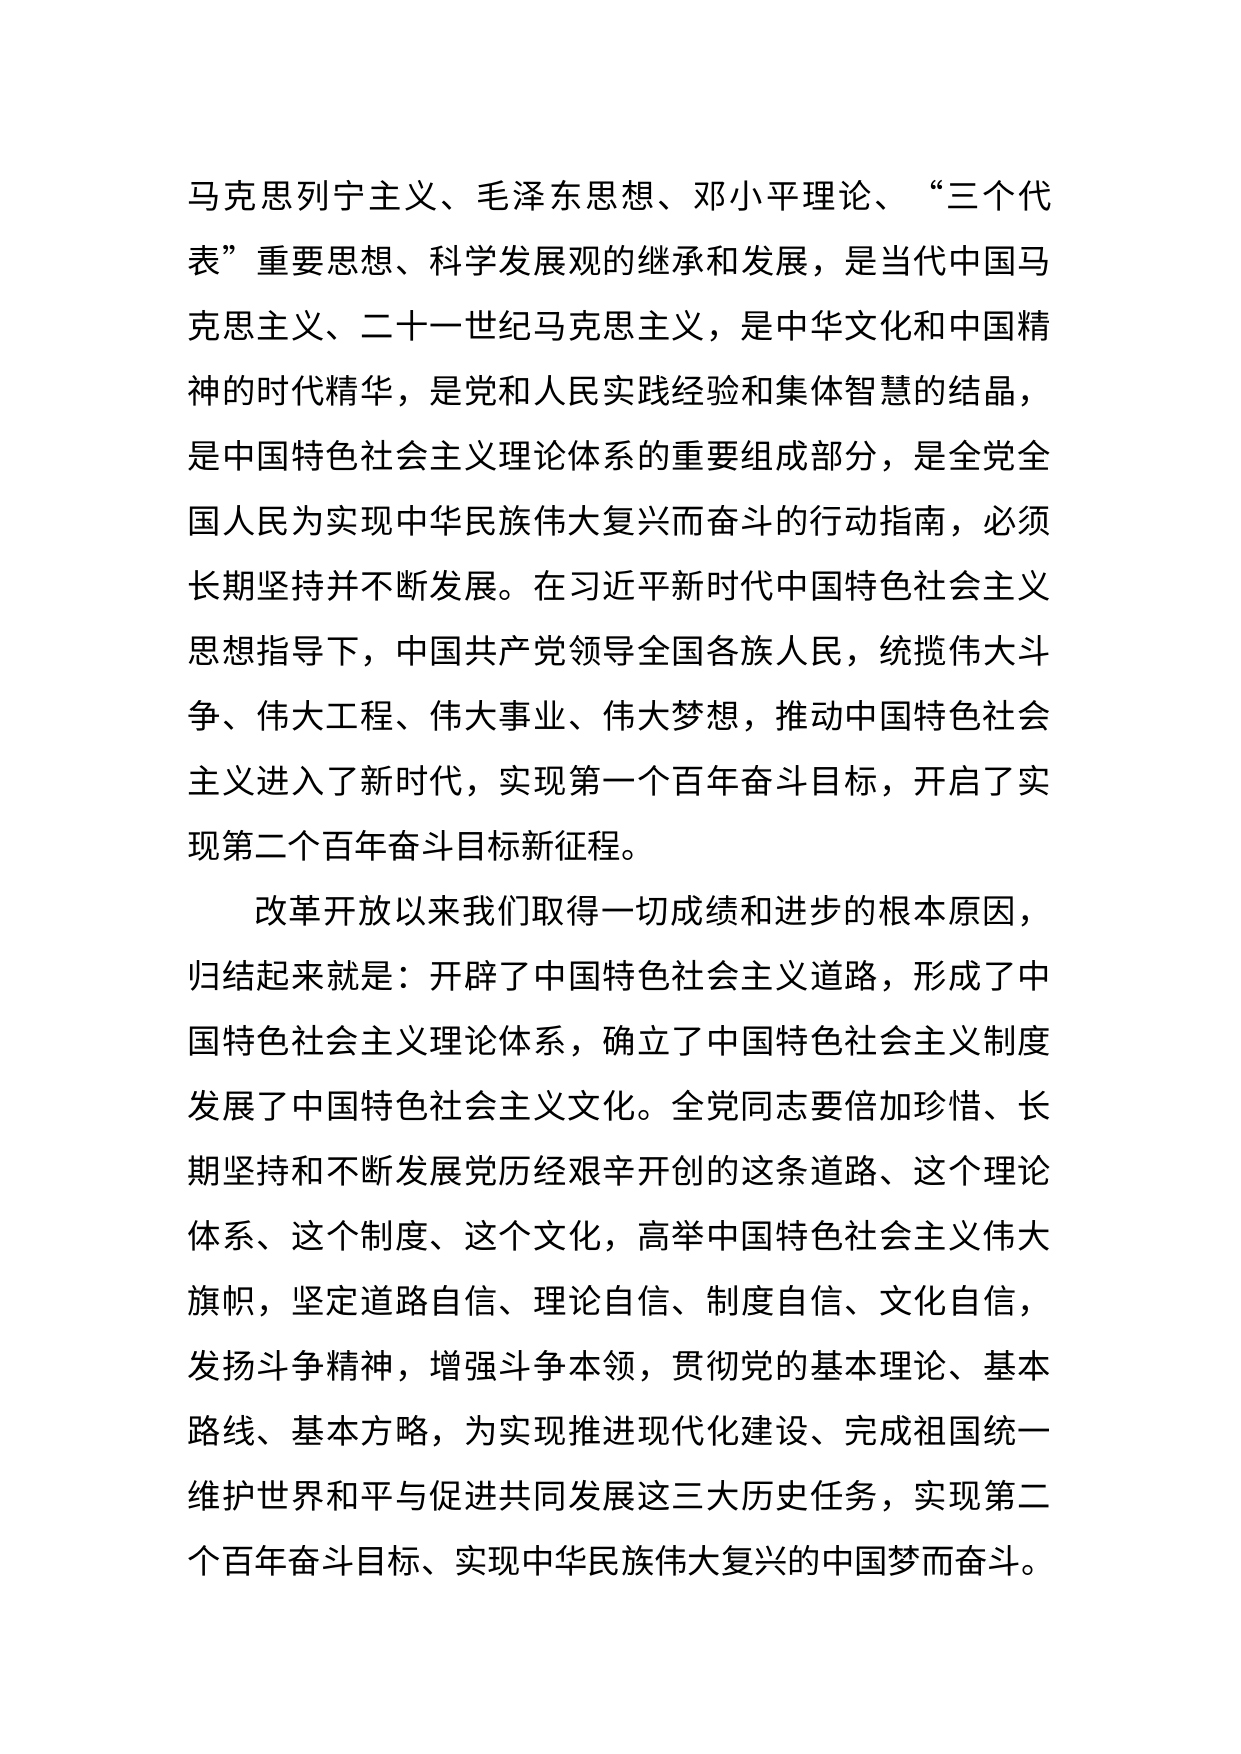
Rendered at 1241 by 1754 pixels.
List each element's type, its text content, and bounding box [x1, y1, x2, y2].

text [187, 162, 1053, 877]
text 改革开放以来我们取得一切成绩和进步的根本原因，归结起来就是：开辟了中国特色社会主义道路，形成了中国特色社会主义理论体系，确立了中国特色社会主义制度，发展了中国特色社会主义文化。全党同志要倍加珍惜、长期坚持和不断发展党历经艰辛开创的这条道路、这个理论体系、这个制度、这个文化，高举中国特色社会主义伟大旗帜，坚定道路自信、理论自信、制度自信、文化自信，发扬斗争精神，增强斗争本领，贯彻党的基本理论、基本路线、基本方略，为实现推进现代化建设、完成祖国统一、维护世界和平与促进共同发展这三大历史任务，实现第二个百年奋斗目标、实现中华民族伟大复兴的中国梦而奋斗。 [187, 877, 1053, 1592]
